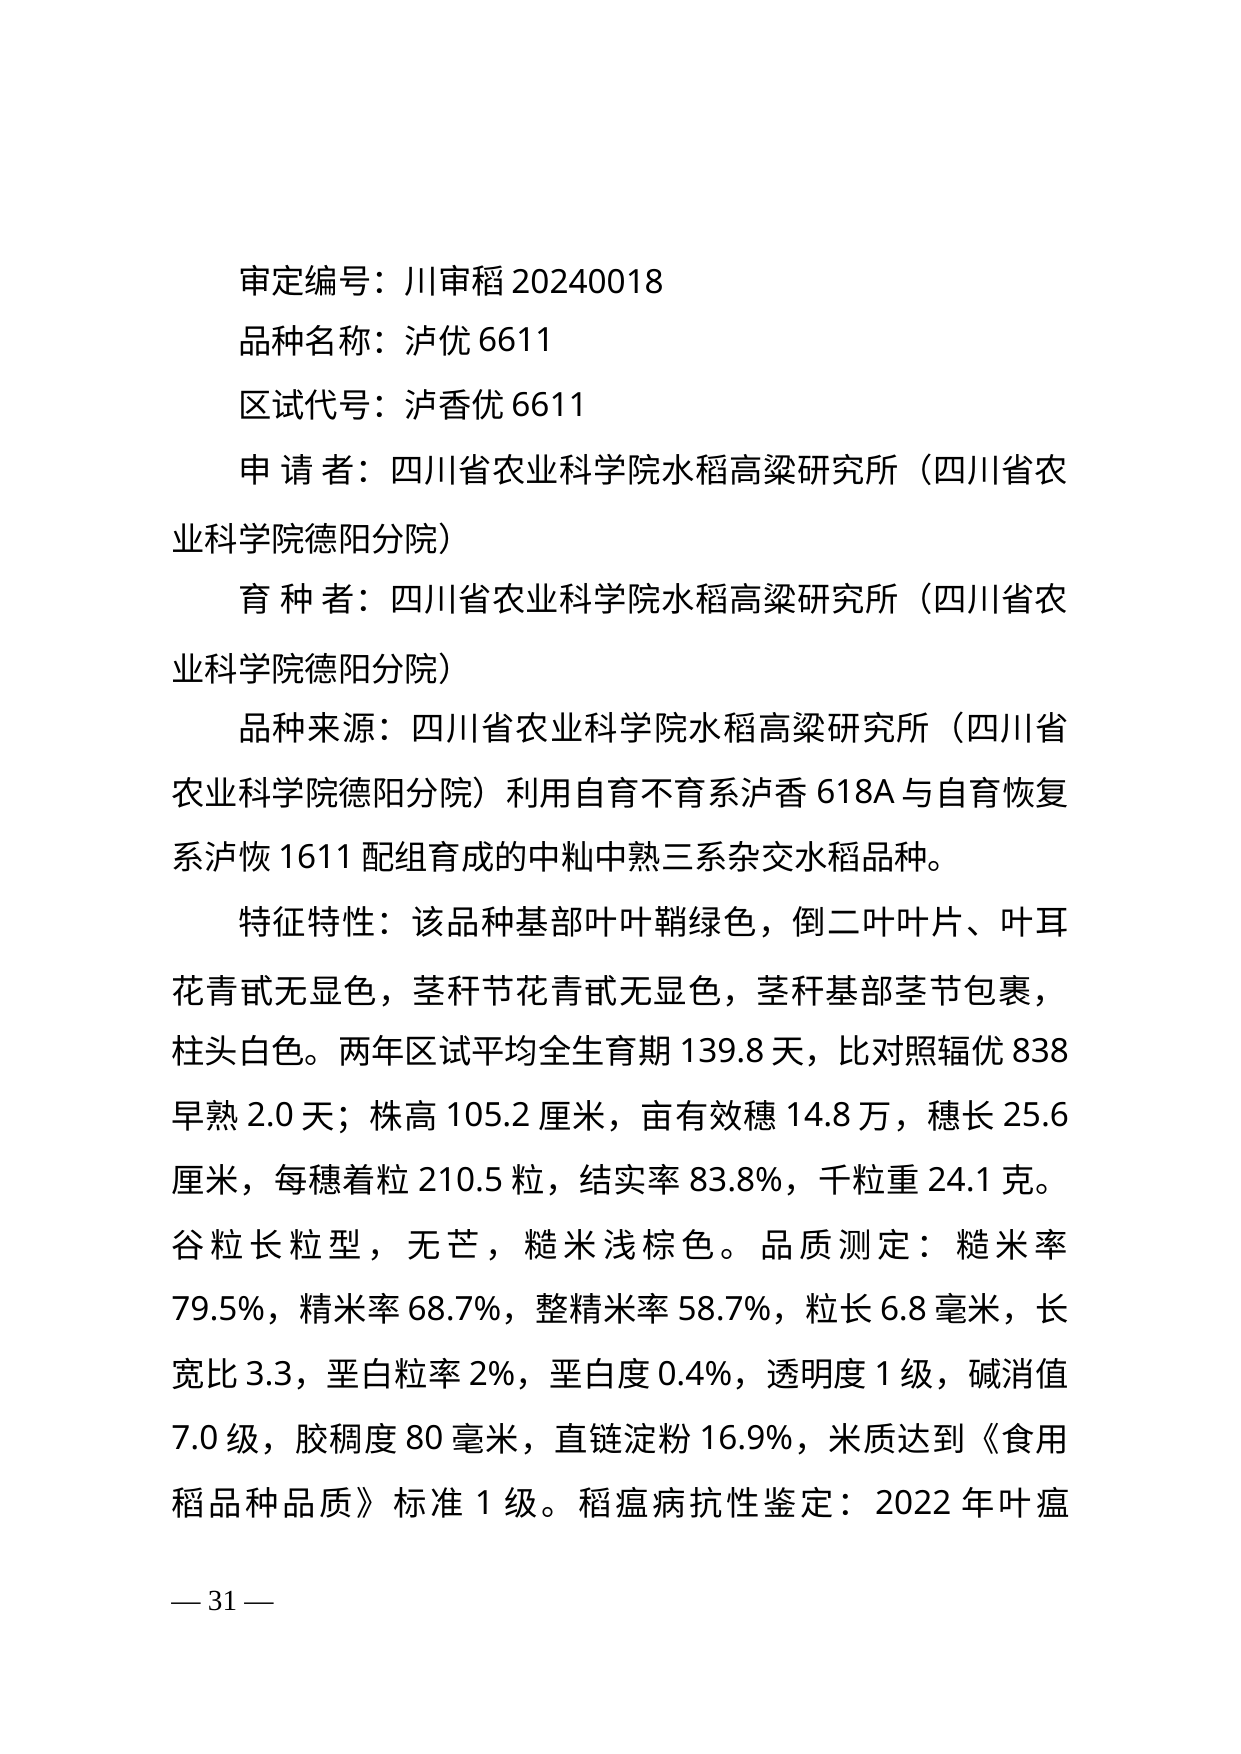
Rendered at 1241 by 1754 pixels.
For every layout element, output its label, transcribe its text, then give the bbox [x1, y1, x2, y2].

text 品种名称：泸优6611 [171, 306, 1069, 371]
text 审定编号：川审稻20240018 [171, 242, 1069, 306]
text 申 请 者：四川省农业科学院水稻高粱研究所（四川省农业科学院德阳分院） [171, 436, 1069, 565]
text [171, 888, 1069, 1533]
text 区试代号：泸香优6611 [171, 371, 1069, 436]
text 育 种 者：四川省农业科学院水稻高粱研究所（四川省农业科学院德阳分院） [171, 565, 1069, 694]
text 品种来源：四川省农业科学院水稻高粱研究所（四川省农业科学院德阳分院）利用自育不育系泸香618A与自育恢复系泸恢1611配组育成的中籼中熟三系杂交水稻品种。 [171, 694, 1069, 888]
